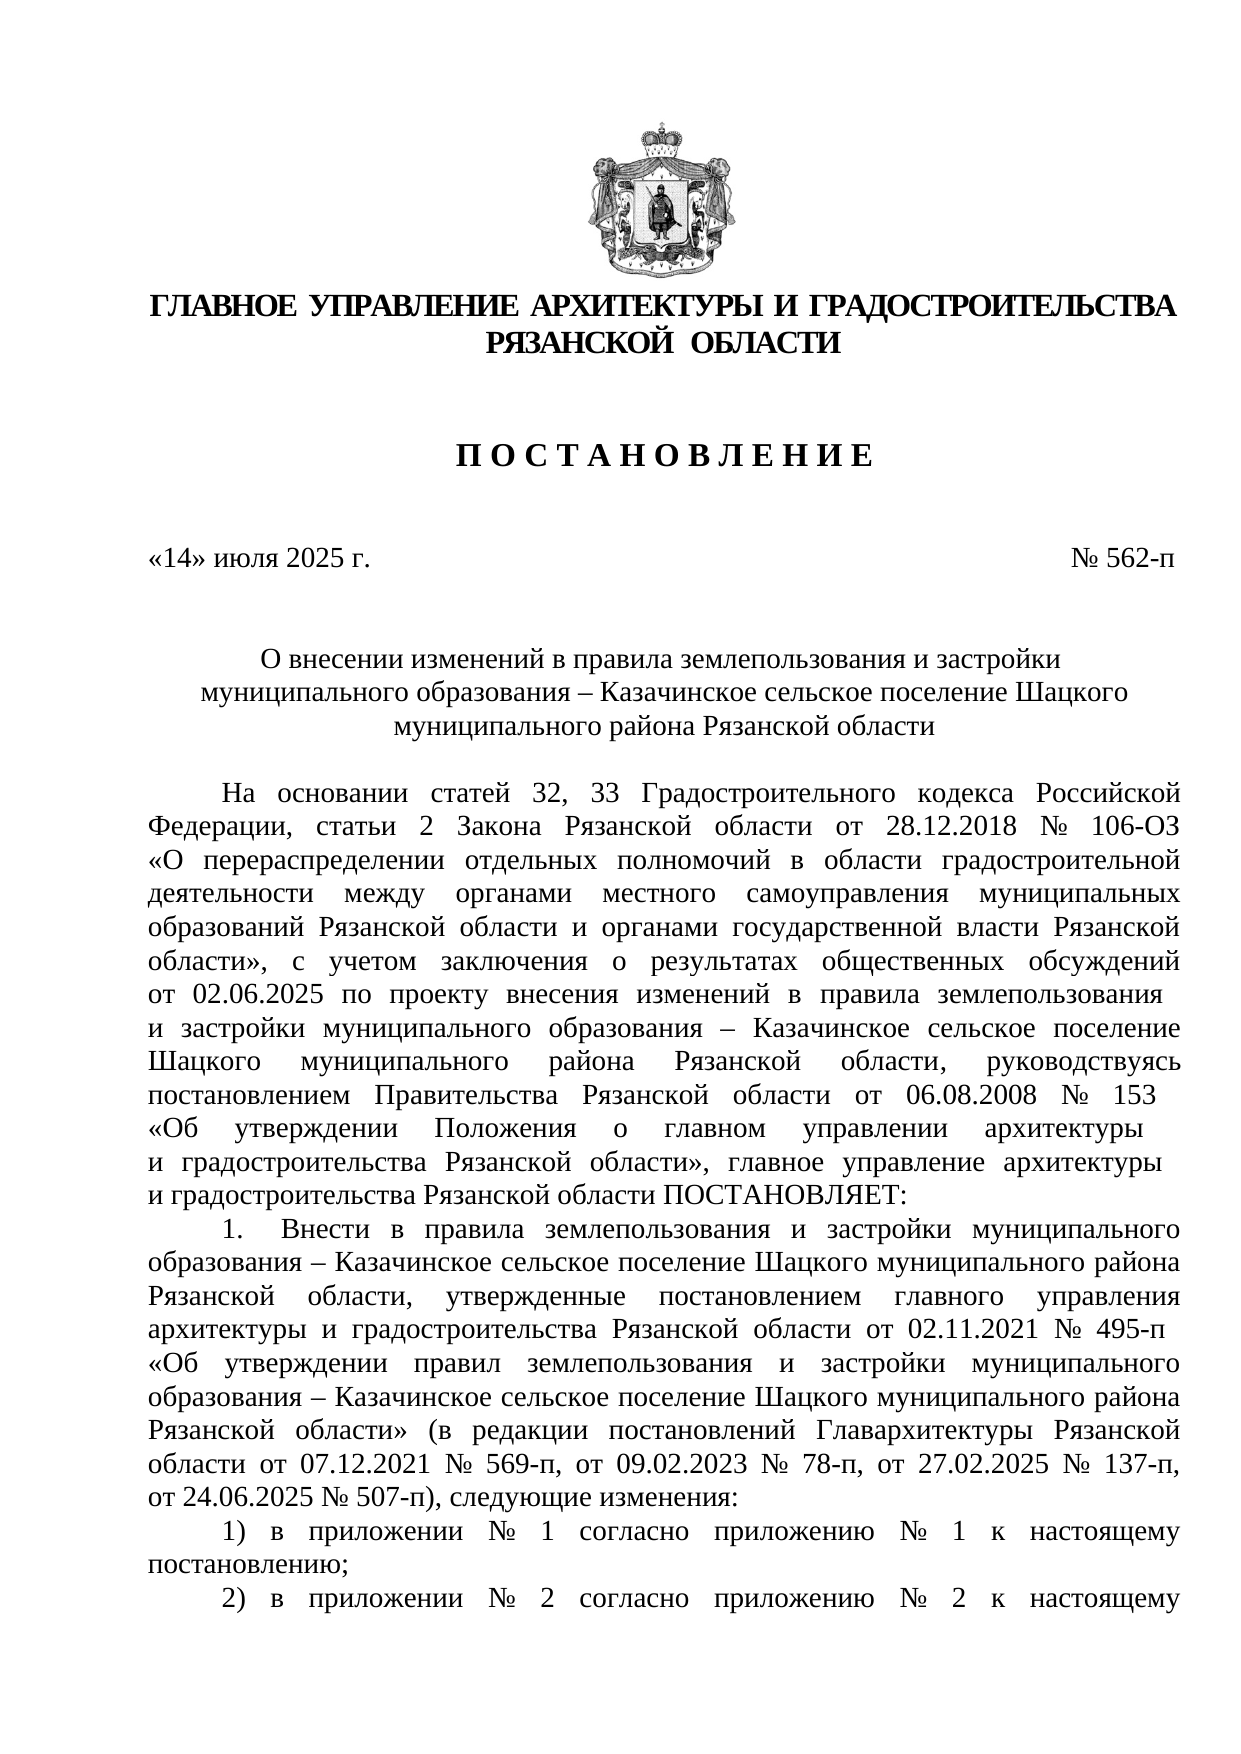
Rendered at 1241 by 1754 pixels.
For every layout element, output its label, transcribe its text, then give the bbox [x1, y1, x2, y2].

text П О С Т А Н О В Л Е Н И Е [148, 435, 1181, 473]
text РЯЗАНСКОЙ ОБЛАСТИ [148, 323, 1181, 361]
list Внести в правила землепользования и застройки муниципального образования – Казачинское сельское поселение Шацкого муниципального района Рязанской области, утвержденные постановлением главного управления архитектуры и градостроительства Рязанской области от 02.11.2021 № 495-п «Об утверждении правил землепользования и застройки муниципального образования – Казачинское сельское поселение Шацкого муниципального района Рязанской области» (в редакции постановлений Главархитектуры Рязанской области от 07.12.2021 № 569-п, от 09.02.2023 № 78-п, от 27.02.2025 № 137-п, от 24.06.2025 № 507-п), следующие изменения: [148, 1211, 1181, 1513]
text О внесении изменений в правила землепользования и застройки муниципального образования – Казачинское сельское поселение Шацкого муниципального района Рязанской области [148, 641, 1181, 741]
text «14» июля 2025 г. № 562-п [148, 540, 1181, 574]
text ГЛАВНОЕ УПРАВЛЕНИЕ АРХИТЕКТУРЫ И ГРАДОСТРОИТЕЛЬСТВА [148, 286, 1181, 323]
text 1) в приложении № 1 согласно приложению № 1 к настоящему постановлению; [148, 1513, 1181, 1580]
text На основании статей 32, 33 Градостроительного кодекса Российской Федерации, статьи 2 Закона Рязанской области от 28.12.2018 № 106-ОЗ «О перераспределении отдельных полномочий в области градостроительной деятельности между органами местного самоуправления муниципальных образований Рязанской области и органами государственной власти Рязанской области», с учетом заключения о результатах общественных обсуждений от 02.06.2025 по проекту внесения изменений в правила землепользования и застройки муниципального образования – Казачинское сельское поселение Шацкого муниципального района Рязанской области, руководствуясь постановлением Правительства Рязанской области от 06.08.2008 № 153 «Об утверждении Положения о главном управлении архитектуры и градостроительства Рязанской области», главное управление архитектуры и градостроительства Рязанской области ПОСТАНОВЛЯЕТ: [148, 775, 1181, 1211]
picture [587, 118, 742, 281]
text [148, 1580, 1181, 1613]
